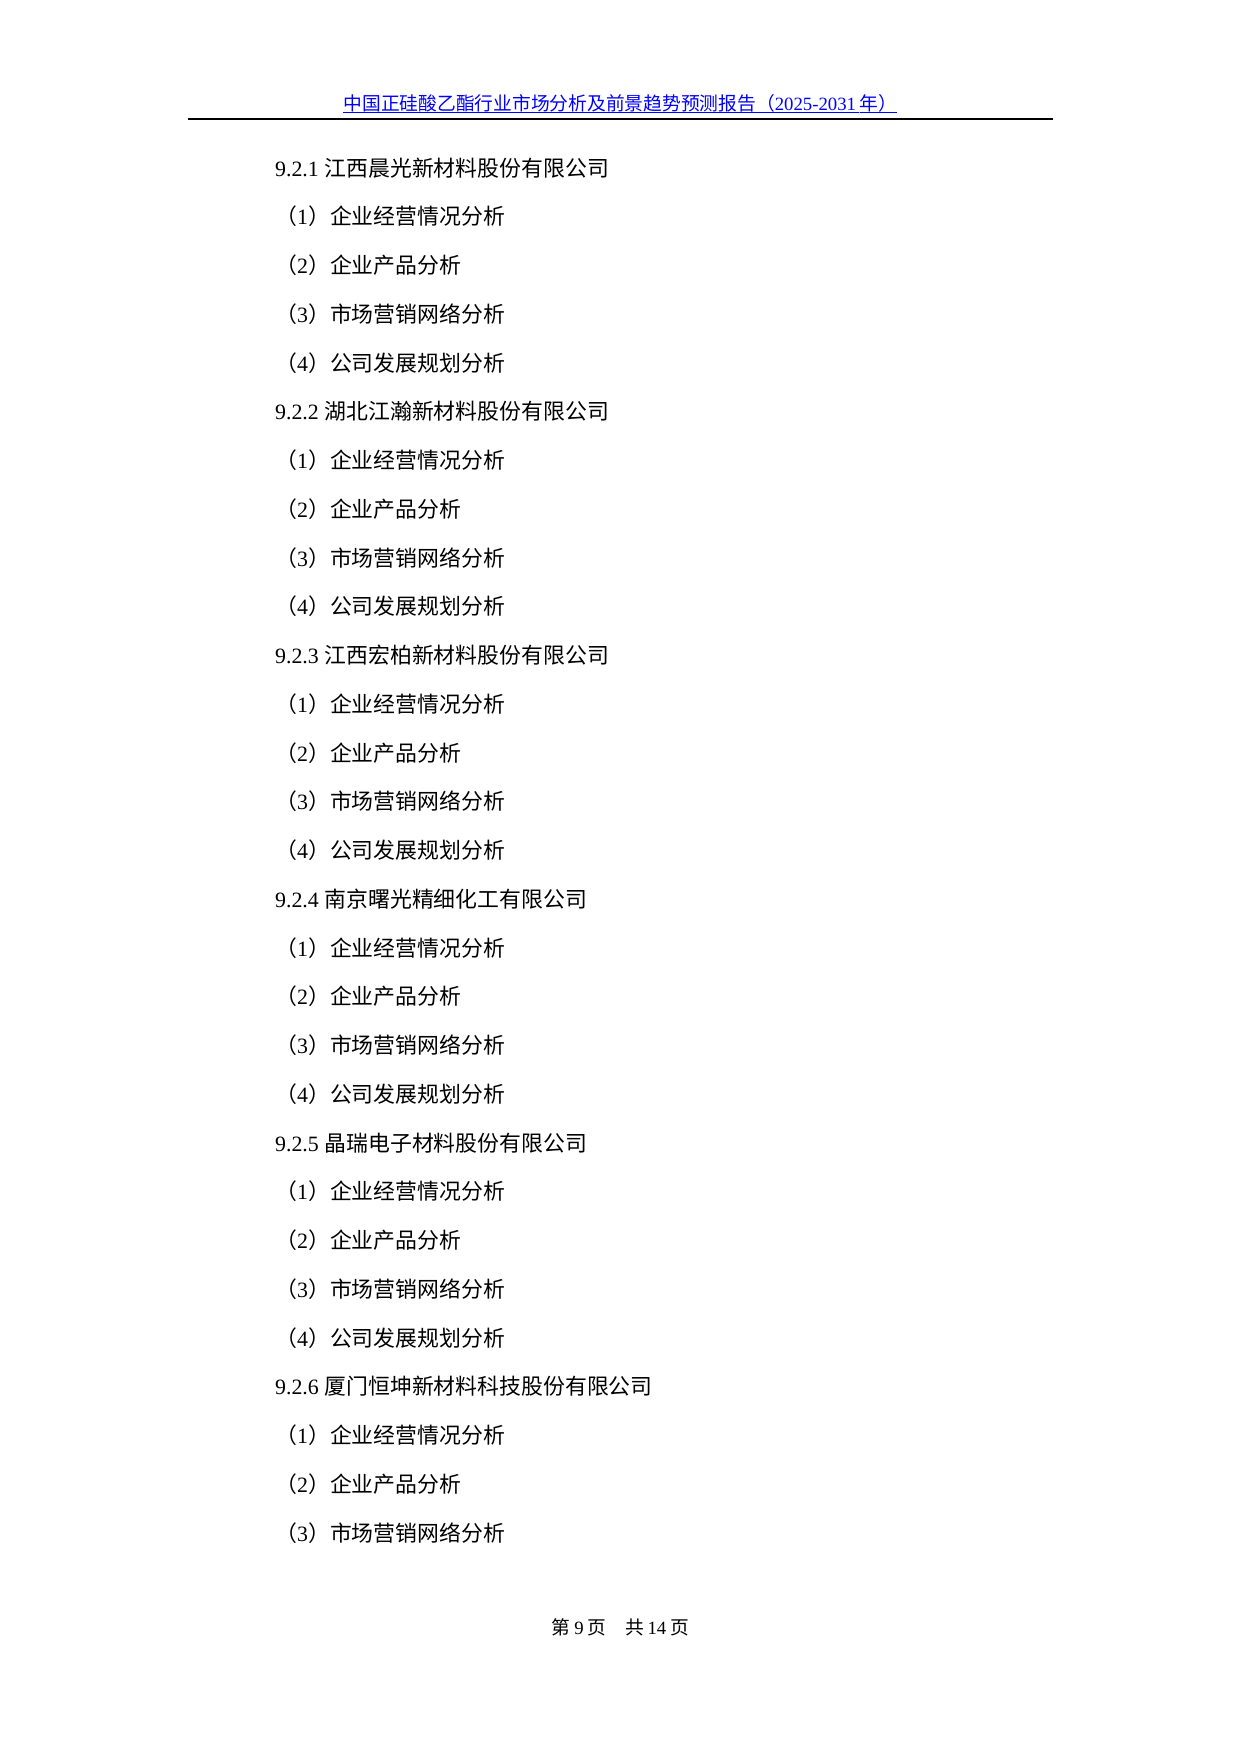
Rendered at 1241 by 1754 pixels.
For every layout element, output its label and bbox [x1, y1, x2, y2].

text [187, 150, 1053, 1548]
